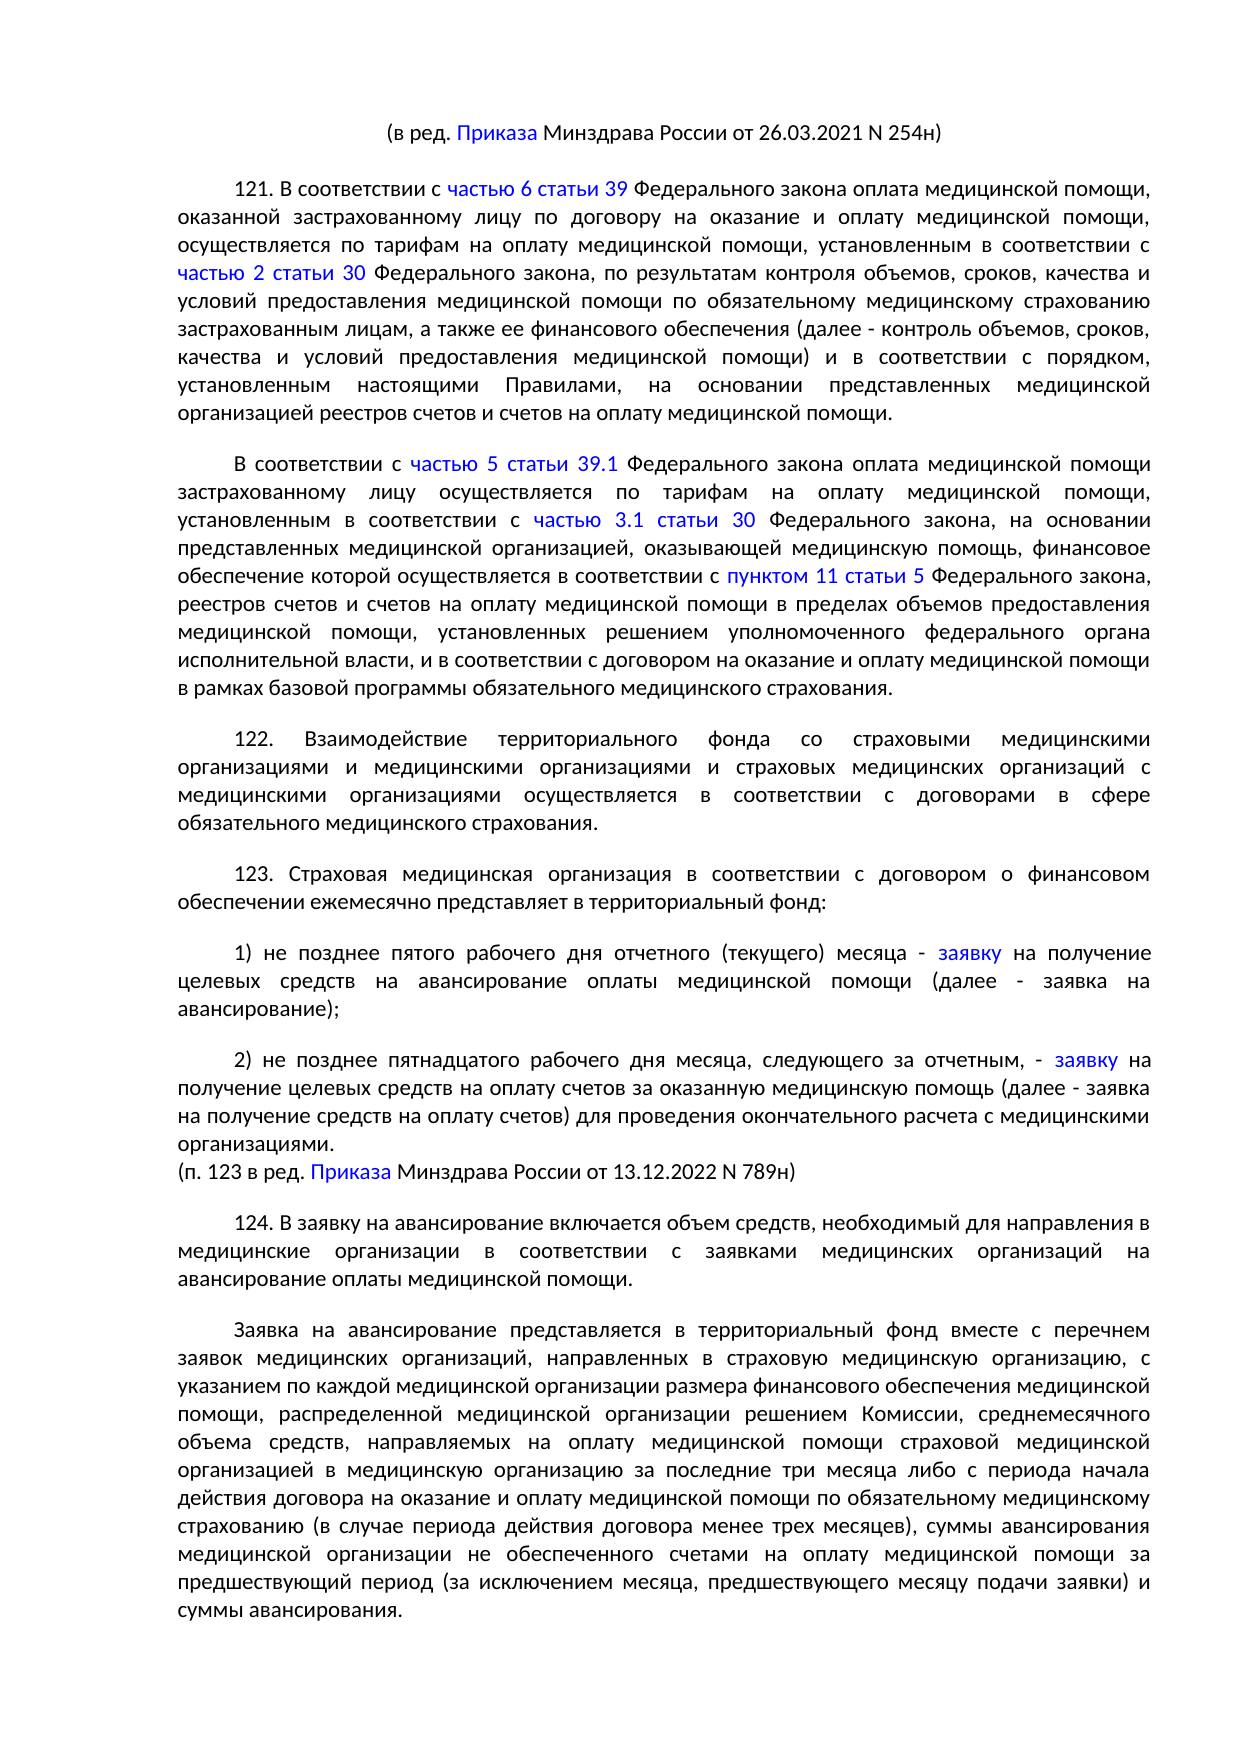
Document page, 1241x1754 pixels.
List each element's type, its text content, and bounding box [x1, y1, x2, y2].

text 122. Взаимодействие территориального фонда со страховыми медицинскими организациями и медицинскими организациями и страховых медицинских организаций с медицинскими организациями осуществляется в соответствии с договорами в сфере обязательного медицинского страхования. [177, 724, 1152, 836]
text 123. Страховая медицинская организация в соответствии с договором о финансовом обеспечении ежемесячно представляет в территориальный фонд: [177, 859, 1152, 915]
text (п. 123 в ред. Приказа Минздрава России от 13.12.2022 N 789н) [177, 1157, 1152, 1185]
text 2) не позднее пятнадцатого рабочего дня месяца, следующего за отчетным, - заявку на получение целевых средств на оплату счетов за оказанную медицинскую помощь (далее - заявка на получение средств на оплату счетов) для проведения окончательного расчета с медицинскими организациями. [177, 1045, 1152, 1157]
text (в ред. Приказа Минздрава России от 26.03.2021 N 254н) [177, 118, 1152, 146]
text 124. В заявку на авансирование включается объем средств, необходимый для направления в медицинские организации в соответствии с заявками медицинских организаций на авансирование оплаты медицинской помощи. [177, 1208, 1152, 1292]
text 121. В соответствии с частью 6 статьи 39 Федерального закона оплата медицинской помощи, оказанной застрахованному лицу по договору на оказание и оплату медицинской помощи, осуществляется по тарифам на оплату медицинской помощи, установленным в соответствии с частью 2 статьи 30 Федерального закона, по результатам контроля объемов, сроков, качества и условий предоставления медицинской помощи по обязательному медицинскому страхованию застрахованным лицам, а также ее финансового обеспечения (далее - контроль объемов, сроков, качества и условий предоставления медицинской помощи) и в соответствии с порядком, установленным настоящими Правилами, на основании представленных медицинской организацией реестров счетов и счетов на оплату медицинской помощи. [177, 174, 1152, 426]
text Заявка на авансирование представляется в территориальный фонд вместе с перечнем заявок медицинских организаций, направленных в страховую медицинскую организацию, с указанием по каждой медицинской организации размера финансового обеспечения медицинской помощи, распределенной медицинской организации решением Комиссии, среднемесячного объема средств, направляемых на оплату медицинской помощи страховой медицинской организацией в медицинскую организацию за последние три месяца либо с периода начала действия договора на оказание и оплату медицинской помощи по обязательному медицинскому страхованию (в случае периода действия договора менее трех месяцев), суммы авансирования медицинской организации не обеспеченного счетами на оплату медицинской помощи за предшествующий период (за исключением месяца, предшествующего месяцу подачи заявки) и суммы авансирования. [177, 1315, 1152, 1623]
text В соответствии с частью 5 статьи 39.1 Федерального закона оплата медицинской помощи застрахованному лицу осуществляется по тарифам на оплату медицинской помощи, установленным в соответствии с частью 3.1 статьи 30 Федерального закона, на основании представленных медицинской организацией, оказывающей медицинскую помощь, финансовое обеспечение которой осуществляется в соответствии с пунктом 11 статьи 5 Федерального закона, реестров счетов и счетов на оплату медицинской помощи в пределах объемов предоставления медицинской помощи, установленных решением уполномоченного федерального органа исполнительной власти, и в соответствии с договором на оказание и оплату медицинской помощи в рамках базовой программы обязательного медицинского страхования. [177, 449, 1152, 701]
text 1) не позднее пятого рабочего дня отчетного (текущего) месяца - заявку на получение целевых средств на авансирование оплаты медицинской помощи (далее - заявка на авансирование); [177, 938, 1152, 1022]
